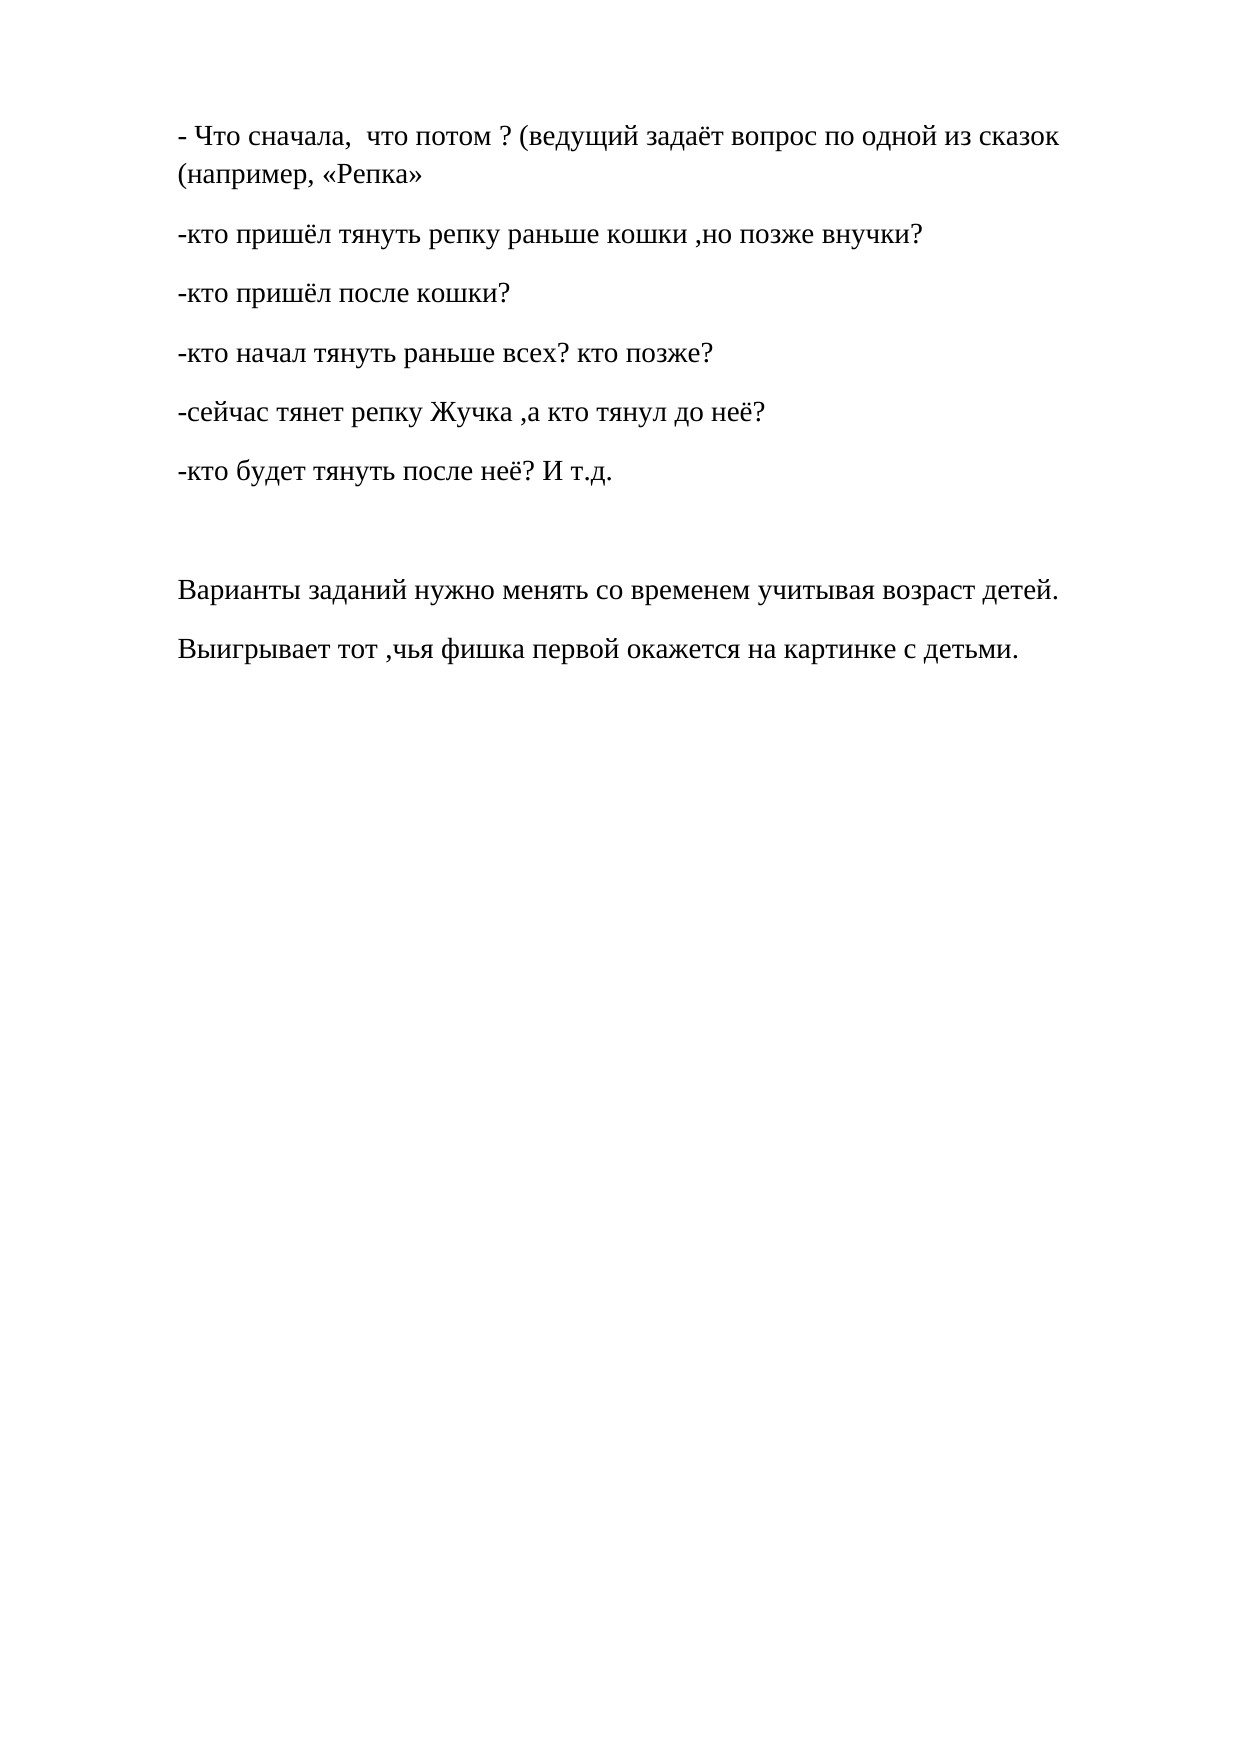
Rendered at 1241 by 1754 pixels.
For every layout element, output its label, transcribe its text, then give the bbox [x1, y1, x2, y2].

text -кто будет тянуть после неё? И т.д. [177, 453, 1152, 487]
text -сейчас тянет репку Жучка ,а кто тянул до неё? [177, 394, 1152, 428]
text Варианты заданий нужно менять со временем учитывая возраст детей. [177, 572, 1152, 606]
text -кто пришёл тянуть репку раньше кошки ,но позже внучки? [177, 216, 1152, 249]
text - Что сначала, что потом ? (ведущий задаёт вопрос по одной из сказок (например, «Репка» [177, 118, 1152, 190]
text Выигрывает тот ,чья фишка первой окажется на картинке с детьми. [177, 632, 1152, 665]
text -кто начал тянуть раньше всех? кто позже? [177, 335, 1152, 368]
text -кто пришёл после кошки? [177, 275, 1152, 309]
